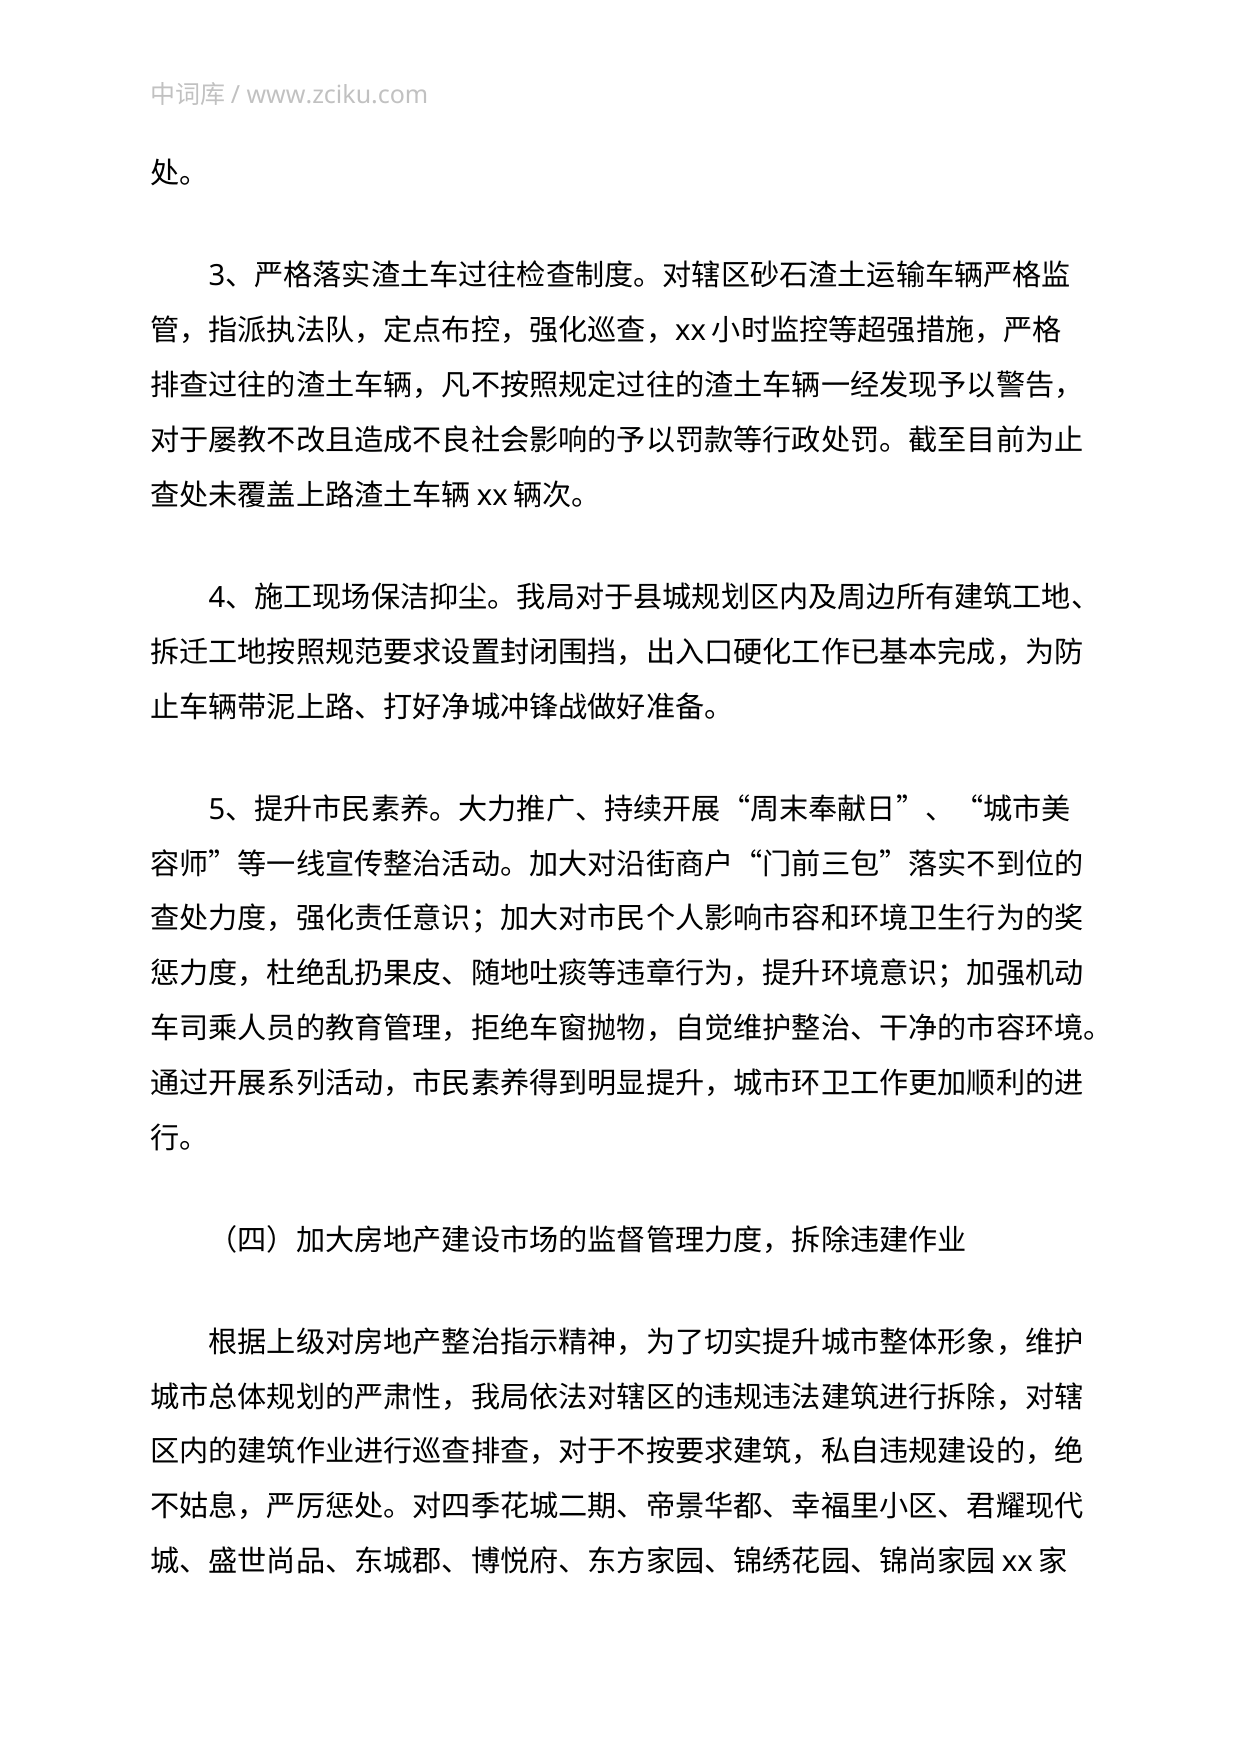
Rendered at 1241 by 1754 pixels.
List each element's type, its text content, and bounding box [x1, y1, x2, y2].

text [150, 1318, 1090, 1580]
text 5、提升市民素养。大力推广、持续开展“周末奉献日”、“城市美容师”等一线宣传整治活动。加大对沿街商户“门前三包”落实不到位的查处力度，强化责任意识；加大对市民个人影响市容和环境卫生行为的奖惩力度，杜绝乱扔果皮、随地吐痰等违章行为，提升环境意识；加强机动车司乘人员的教育管理，拒绝车窗抛物，自觉维护整治、干净的市容环境。通过开展系列活动，市民素养得到明显提升，城市环卫工作更加顺利的进行。 [150, 785, 1090, 1157]
text （四）加大房地产建设市场的监督管理力度，拆除违建作业 [150, 1216, 1090, 1259]
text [150, 150, 1090, 192]
text 3、严格落实渣土车过往检查制度。对辖区砂石渣土运输车辆严格监管，指派执法队，定点布控，强化巡查，xx小时监控等超强措施，严格排查过往的渣土车辆，凡不按照规定过往的渣土车辆一经发现予以警告，对于屡教不改且造成不良社会影响的予以罚款等行政处罚。截至目前为止查处未覆盖上路渣土车辆xx辆次。 [150, 252, 1090, 514]
text 4、施工现场保洁抑尘。我局对于县城规划区内及周边所有建筑工地、拆迁工地按照规范要求设置封闭围挡，出入口硬化工作已基本完成，为防止车辆带泥上路、打好净城冲锋战做好准备。 [150, 573, 1090, 726]
